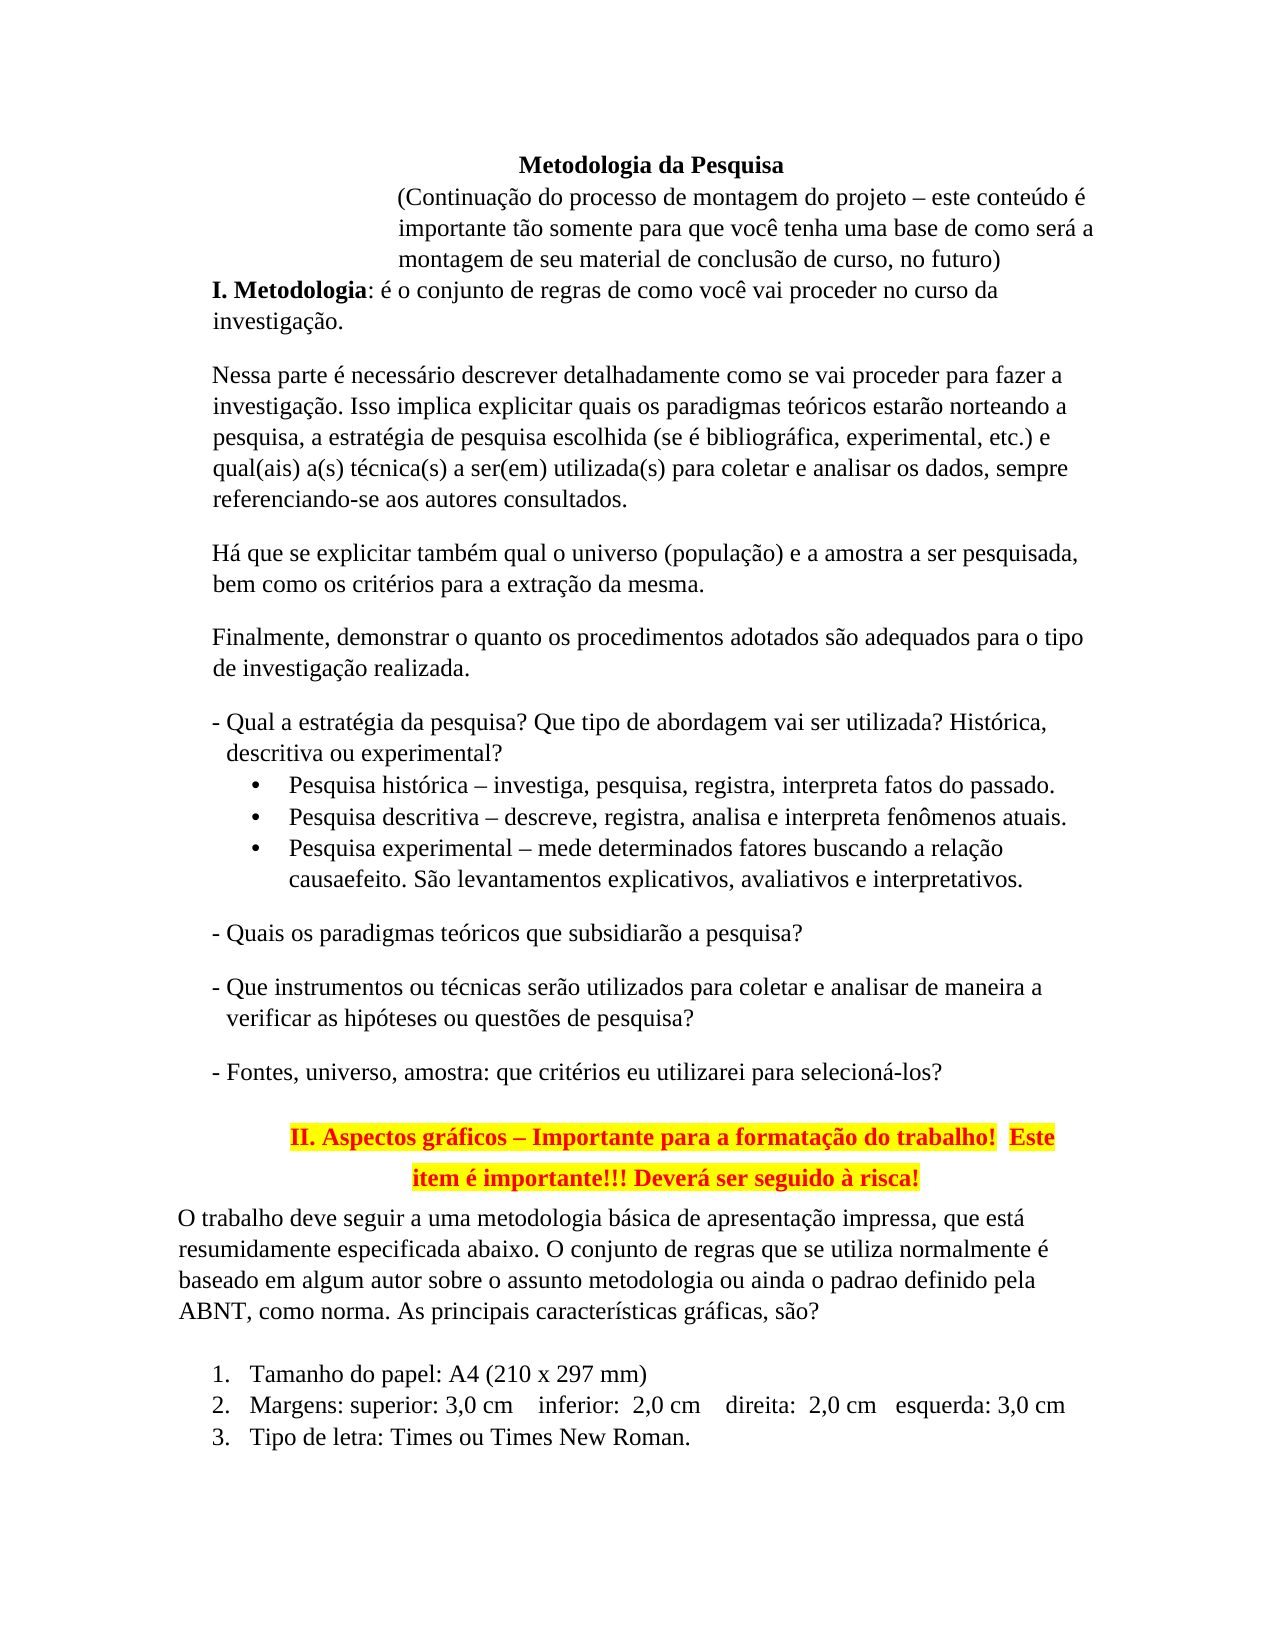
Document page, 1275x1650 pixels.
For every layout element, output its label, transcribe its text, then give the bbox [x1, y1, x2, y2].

list Fontes, universo, amostra: que critérios eu utilizarei para selecioná-los? [212, 1057, 1097, 1086]
subtitle Metodologia da Pesquisa [185, 151, 1118, 179]
list Tamanho do papel: A4 (210 x 297 mm) [212, 1359, 1097, 1388]
list Que instrumentos ou técnicas serão utilizados para coletar e analisar de maneira a verificar as hipóteses ou questões de pesquisa? [212, 972, 1097, 1032]
text (Continuação do processo de montagem do projeto – este conteúdo é importante tão somente para que você tenha uma base de como será a montagem de seu material de conclusão de curso, no futuro) [397, 182, 1097, 272]
text II. Aspectos gráficos – Importante para a formatação do trabalho! Este item é importante!!! Deverá ser seguido à risca! [289, 1122, 1055, 1191]
text O trabalho deve seguir a uma metodologia básica de apresentação impressa, que está resumidamente especificada abaixo. O conjunto de regras que se utiliza normalmente é baseado em algum autor sobre o assunto metodologia ou ainda o padrao definido pela ABNT, como norma. As principais características gráficas, são? [177, 1203, 1097, 1325]
text Nessa parte é necessário descrever detalhadamente como se vai proceder para fazer a investigação. Isso implica explicitar quais os paradigmas teóricos estarão norteando a pesquisa, a estratégia de pesquisa escolhida (se é bibliográfica, experimental, etc.) e qual(ais) a(s) técnica(s) a ser(em) utilizada(s) para coletar e analisar os dados, sempre referenciando-se aos autores consultados. [212, 360, 1097, 513]
list Pesquisa histórica – investiga, pesquisa, registra, interpreta fatos do passado. [251, 770, 1097, 798]
list Qual a estratégia da pesquisa? Que tipo de abordagem vai ser utilizada? Histórica, descritiva ou experimental? [212, 707, 1097, 767]
list Tipo de letra: Times ou Times New Roman. [212, 1422, 1097, 1451]
text Há que se explicitar também qual o universo (população) e a amostra a ser pesquisada, bem como os critérios para a extração da mesma. [212, 538, 1097, 597]
text I. Metodologia: é o conjunto de regras de como você vai proceder no curso da investigação. [212, 275, 1097, 335]
list Quais os paradigmas teóricos que subsidiarão a pesquisa? [212, 918, 1097, 947]
list Margens: superior: 3,0 cm inferior: 2,0 cm direita: 2,0 cm esquerda: 3,0 cm [212, 1391, 1097, 1419]
list Pesquisa experimental – mede determinados fatores buscando a relação causaefeito. São levantamentos explicativos, avaliativos e interpretativos. [251, 833, 1097, 893]
list Pesquisa descritiva – descreve, registra, analisa e interpreta fenômenos atuais. [251, 801, 1097, 830]
text Finalmente, demonstrar o quanto os procedimentos adotados são adequados para o tipo de investigação realizada. [212, 622, 1097, 682]
